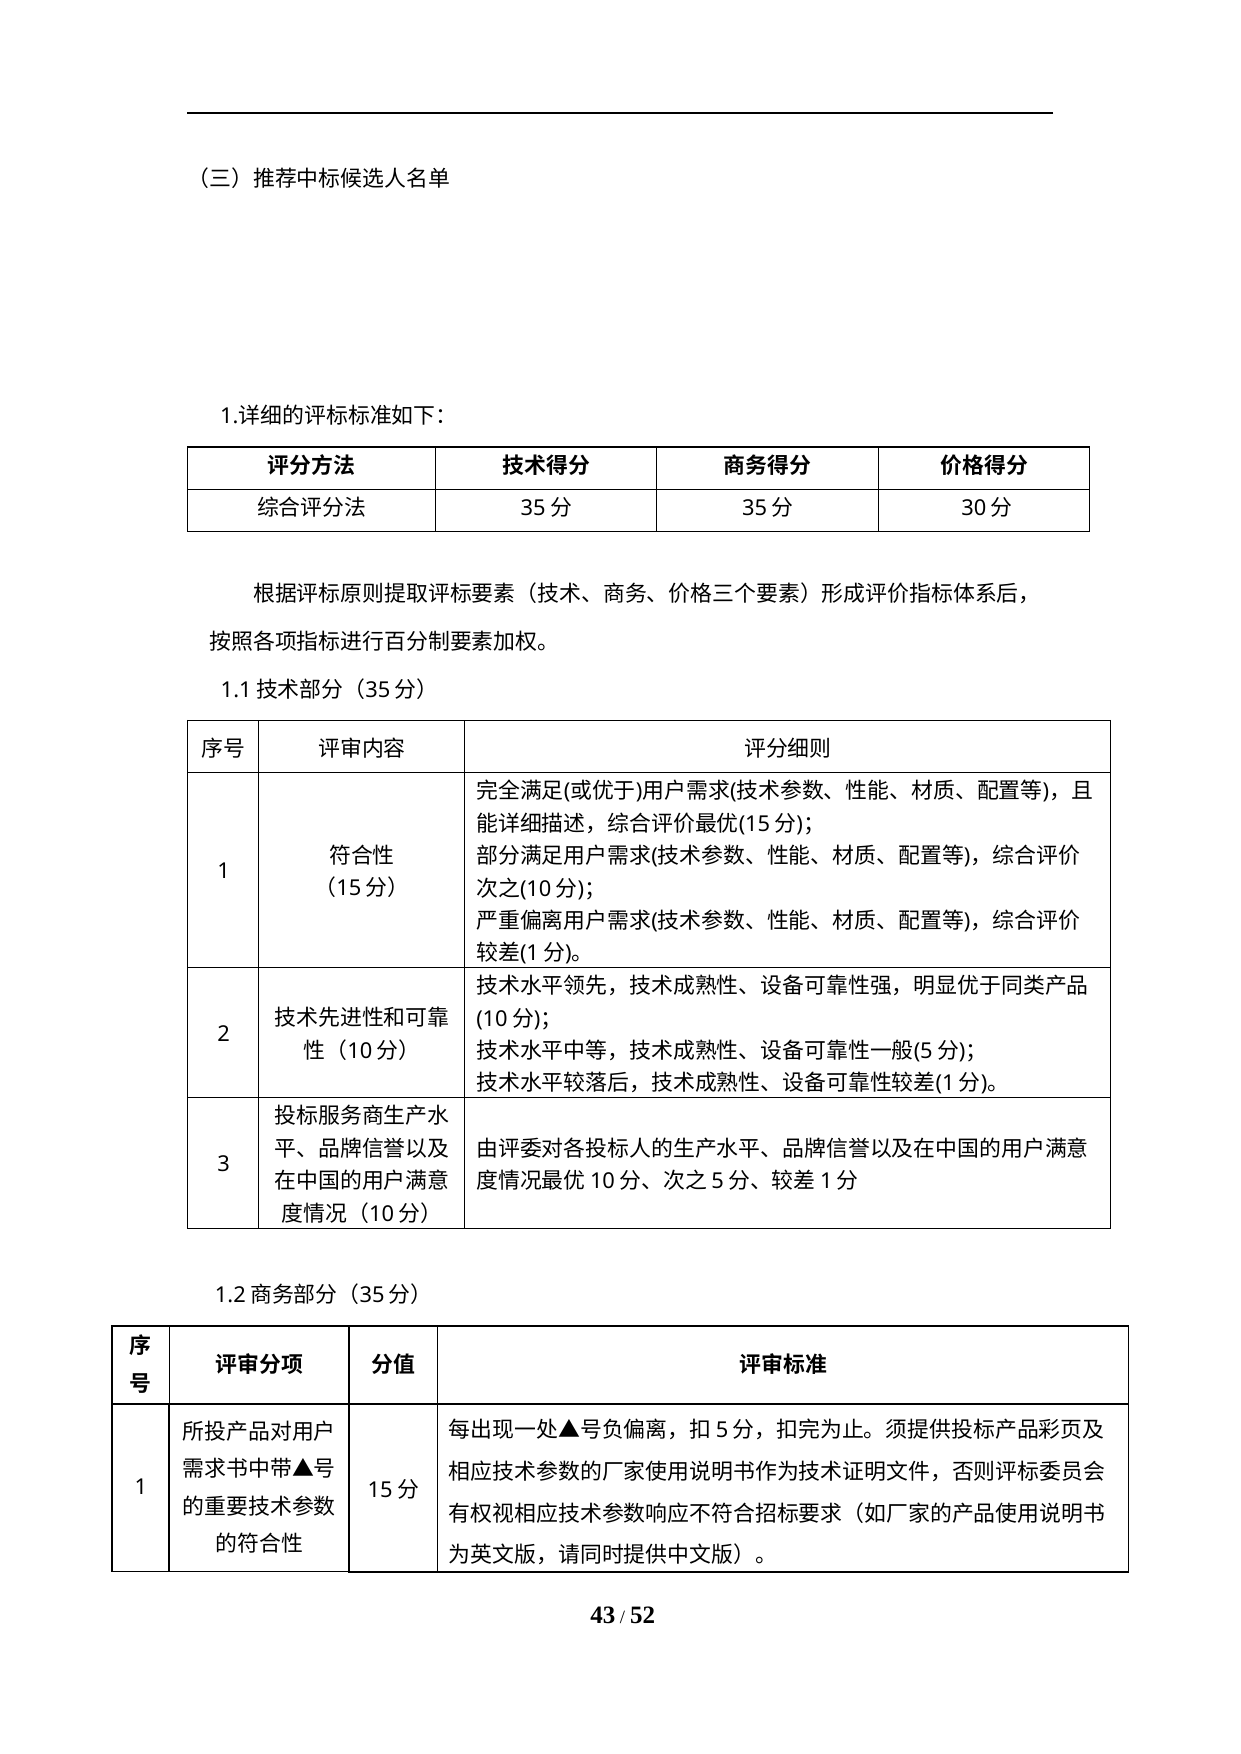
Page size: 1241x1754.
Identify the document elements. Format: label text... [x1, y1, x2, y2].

table_cell 由评委对各投标人的生产水平、品牌信誉以及在中国的用户满意度情况最优10分、次之5分、较差1分 [465, 1098, 1110, 1228]
text 根据评标原则提取评标要素（技术、商务、价格三个要素）形成评价指标体系后，按照各项指标进行百分制要素加权。 [209, 576, 1053, 656]
text 1.1技术部分（35分） [187, 671, 1053, 704]
table_cell 35分 [436, 490, 656, 531]
table_header 序号 [113, 1327, 169, 1403]
table_cell 技术水平领先，技术成熟性、设备可靠性强，明显优于同类产品(10分)； 技术水平中等，技术成熟性、设备可靠性一般(5分)； 技术水平较落后，技术成熟性、设备可靠性较差(1分)。 [465, 968, 1110, 1097]
table_cell 每出现一处▲号负偏离，扣5分，扣完为止。须提供投标产品彩页及相应技术参数的厂家使用说明书作为技术证明文件，否则评标委员会有权视相应技术参数响应不符合招标要求（如厂家的产品使用说明书为英文版，请同时提供中文版）。 [438, 1405, 1128, 1571]
table_cell 符合性 （15分） [259, 773, 464, 967]
table_header 评分方法 [188, 448, 435, 488]
table_header 序号 [188, 721, 258, 772]
table_cell 综合评分法 [188, 490, 435, 531]
table_header 评分细则 [465, 721, 1110, 772]
table_cell 1 [188, 773, 258, 967]
text 1.2商务部分（35分） [187, 1277, 1053, 1309]
table_cell 投标服务商生产水平、品牌信誉以及在中国的用户满意度情况（10分） [259, 1098, 464, 1228]
table_header 评审分项 [170, 1327, 348, 1403]
table_cell 2 [188, 968, 258, 1097]
text （三）推荐中标候选人名单 [187, 160, 1053, 193]
table_cell 30分 [879, 490, 1089, 531]
table_header 技术得分 [436, 448, 656, 488]
table_cell 技术先进性和可靠性（10分） [259, 968, 464, 1097]
table_header 价格得分 [879, 448, 1089, 488]
table_header 评审内容 [259, 721, 464, 772]
text 1.详细的评标标准如下： [187, 398, 1053, 431]
table_cell 完全满足(或优于)用户需求(技术参数、性能、材质、配置等)，且能详细描述，综合评价最优(15分)； 部分满足用户需求(技术参数、性能、材质、配置等)，综合评价次之(10分)； 严重偏离用户需求(技术参数、性能、材质、配置等)，综合评价较差(1分)。 [465, 773, 1110, 967]
table_cell 所投产品对用户需求书中带▲号的重要技术参数的符合性 [170, 1405, 348, 1571]
table_header 评审标准 [438, 1327, 1128, 1403]
table_cell 15分 [350, 1405, 437, 1571]
table_cell 3 [188, 1098, 258, 1228]
table_header 分值 [350, 1327, 437, 1403]
table_cell 35分 [657, 490, 878, 531]
table_header 商务得分 [657, 448, 878, 488]
table_cell 1 [113, 1405, 168, 1571]
